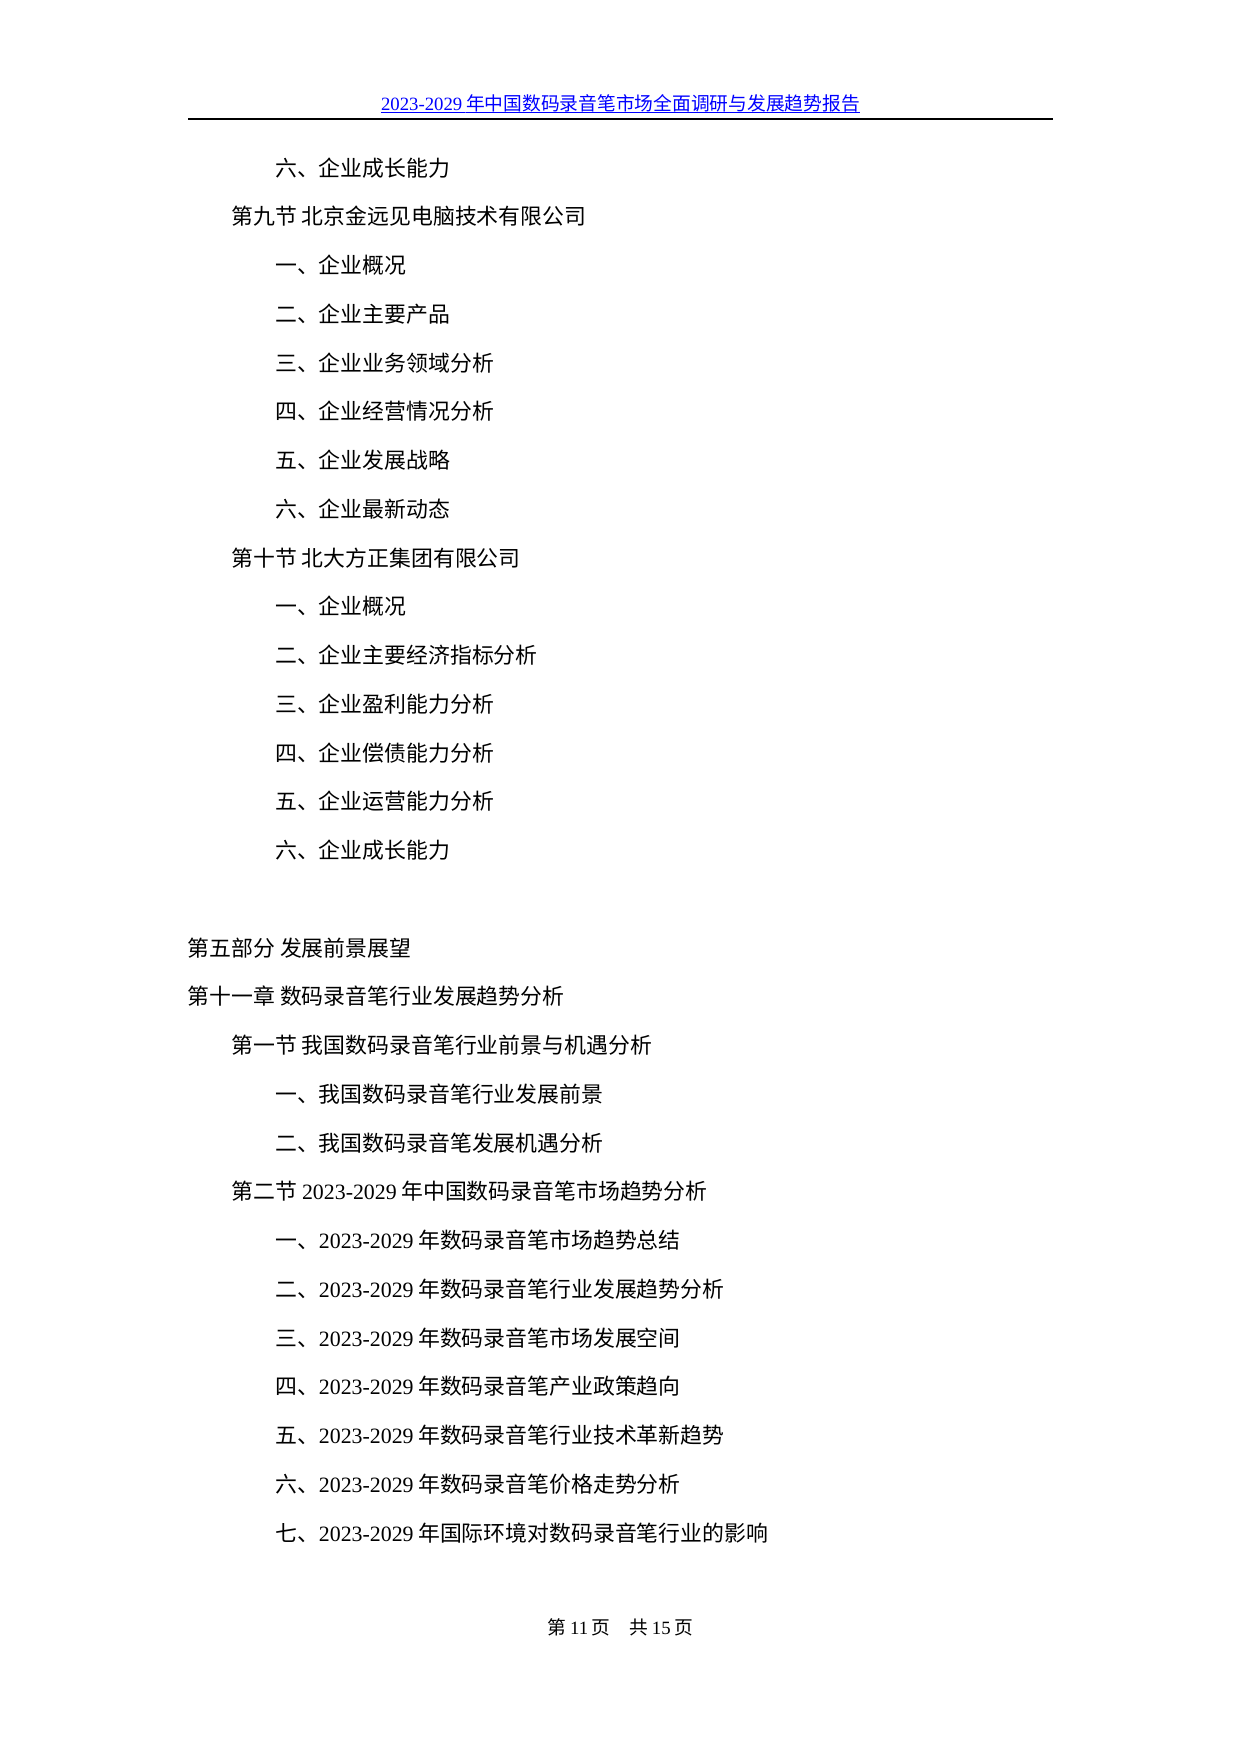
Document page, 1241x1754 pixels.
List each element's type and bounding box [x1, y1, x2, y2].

text [187, 150, 1053, 1548]
